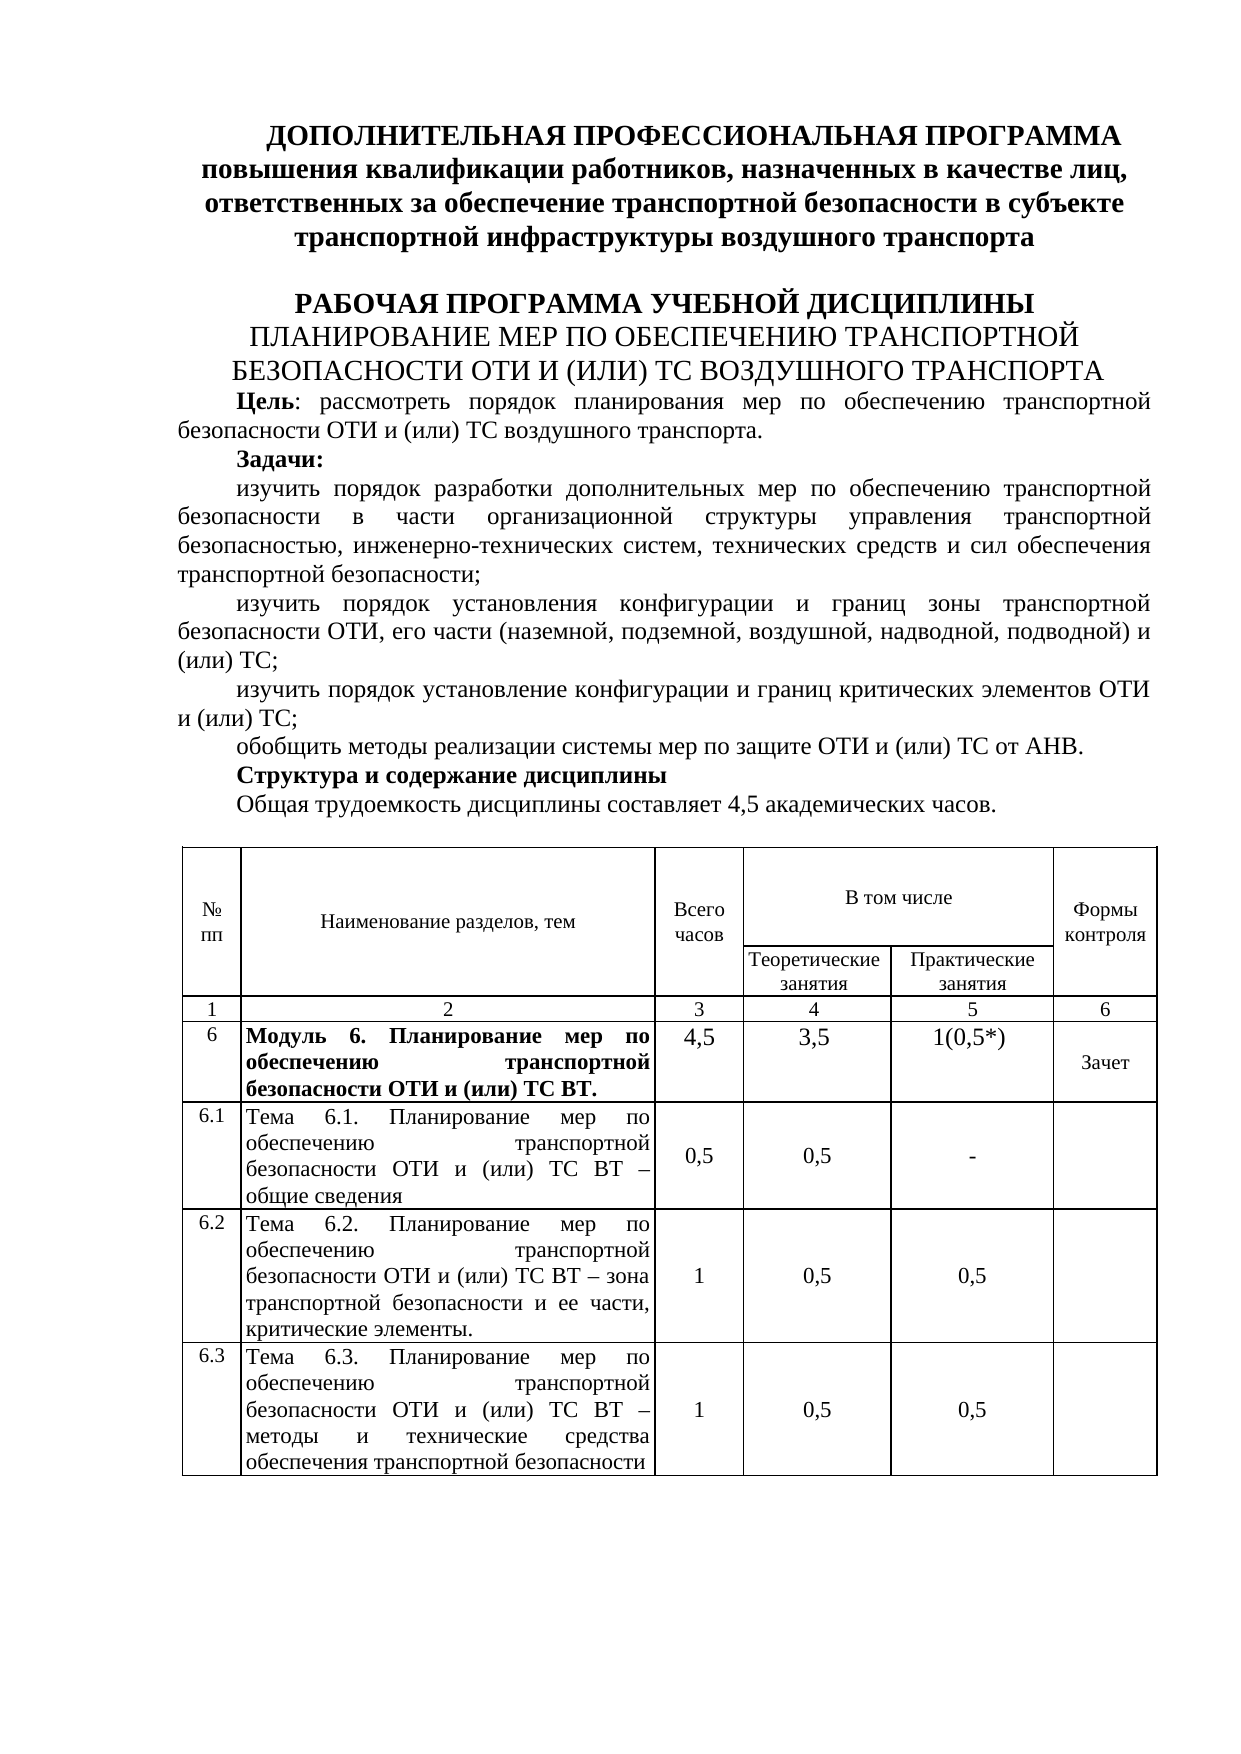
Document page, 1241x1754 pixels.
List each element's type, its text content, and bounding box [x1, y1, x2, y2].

table_header № пп [183, 848, 240, 995]
table_cell Тема 6.3. Планирование мер по обеспечению транспортной безопасности ОТИ и (или) ТС ВТ – методы и технические средства обеспечения транспортной безопасности [242, 1343, 654, 1475]
text изучить порядок установление конфигурации и границ критических элементов ОТИ и (или) ТС; [177, 674, 1152, 731]
text повышения квалификации работников, назначенных в качестве лиц, ответственных за обеспечение транспортной безопасности в субъекте транспортной инфраструктуры воздушного транспорта [177, 152, 1152, 252]
table_cell Тема 6.2. Планирование мер по обеспечению транспортной безопасности ОТИ и (или) ТС ВТ – зона транспортной безопасности и ее части, критические элементы. [242, 1210, 654, 1341]
table_cell [1054, 1103, 1156, 1208]
text изучить порядок установления конфигурации и границ зоны транспортной безопасности ОТИ, его части (наземной, подземной, воздушной, надводной, подводной) и (или) ТС; [177, 588, 1152, 674]
table_cell 6 [1054, 997, 1156, 1021]
table_cell Зачет [1054, 1022, 1156, 1101]
table_cell - [892, 1103, 1053, 1208]
table_cell Тема 6.1. Планирование мер по обеспечению транспортной безопасности ОТИ и (или) ТС ВТ – общие сведения [242, 1103, 654, 1208]
text Структура и содержание дисциплины [177, 760, 1152, 789]
table_cell 0,5 [892, 1210, 1053, 1341]
table_cell 0,5 [892, 1343, 1053, 1475]
table_cell 6 [183, 1022, 240, 1101]
text безопасности ОТИ и (или) ТС воздушного транспорта [177, 353, 1152, 386]
table_cell Теоретические занятия [744, 947, 890, 995]
table_cell Практические занятия [892, 947, 1053, 995]
text обобщить методы реализации системы мер по защите ОТИ и (или) ТС от АНВ. [177, 731, 1152, 760]
table_header В том числе [744, 848, 1053, 945]
table_header Наименование разделов, тем [242, 848, 654, 995]
table_cell Модуль 6. Планирование мер по обеспечению транспортной безопасности ОТИ и (или) ТС ВТ. [242, 1022, 654, 1101]
table_cell 5 [892, 997, 1053, 1021]
table_cell 1 [183, 997, 240, 1021]
table_cell 4,5 [656, 1022, 743, 1101]
table_cell 1(0,5*) [892, 1022, 1053, 1101]
table_cell 6.2 [183, 1210, 240, 1341]
table_cell 0,5 [744, 1210, 890, 1341]
text Планирование мер по обеспечению транспортной [177, 319, 1152, 353]
table_cell 2 [242, 997, 654, 1021]
table_cell 3 [656, 997, 743, 1021]
table_header Всего часов [656, 848, 743, 995]
table_cell 0,5 [744, 1343, 890, 1475]
table_cell 0,5 [656, 1103, 743, 1208]
table_cell 1 [656, 1343, 743, 1475]
table_header Формы контроля [1054, 848, 1156, 995]
text изучить порядок разработки дополнительных мер по обеспечению транспортной безопасности в части организационной структуры управления транспортной безопасностью, инженерно-технических систем, технических средств и сил обеспечения транспортной безопасности; [177, 473, 1152, 588]
text Общая трудоемкость дисциплины составляет 4,5 академических часов. [177, 789, 1152, 818]
table_cell [1054, 1343, 1156, 1475]
text Задачи: [177, 444, 1152, 473]
text ДОПОЛНИТЕЛЬНАЯ ПРОФЕССИОНАЛЬНАЯ ПРОГРАММА [177, 118, 1211, 152]
table_cell [1054, 1210, 1156, 1341]
table_cell 4 [744, 997, 890, 1021]
table_cell 3,5 [744, 1022, 890, 1101]
text РАБОЧАЯ ПРОГРАММА УЧЕБНОЙ ДИСЦИПЛИНЫ [177, 286, 1152, 319]
text Цель: рассмотреть порядок планирования мер по обеспечению транспортной безопасности ОТИ и (или) ТС воздушного транспорта. [177, 386, 1152, 444]
table_cell 1 [656, 1210, 743, 1341]
table_cell 0,5 [744, 1103, 890, 1208]
table_cell 6.3 [183, 1343, 240, 1475]
table_cell 6.1 [183, 1103, 240, 1208]
